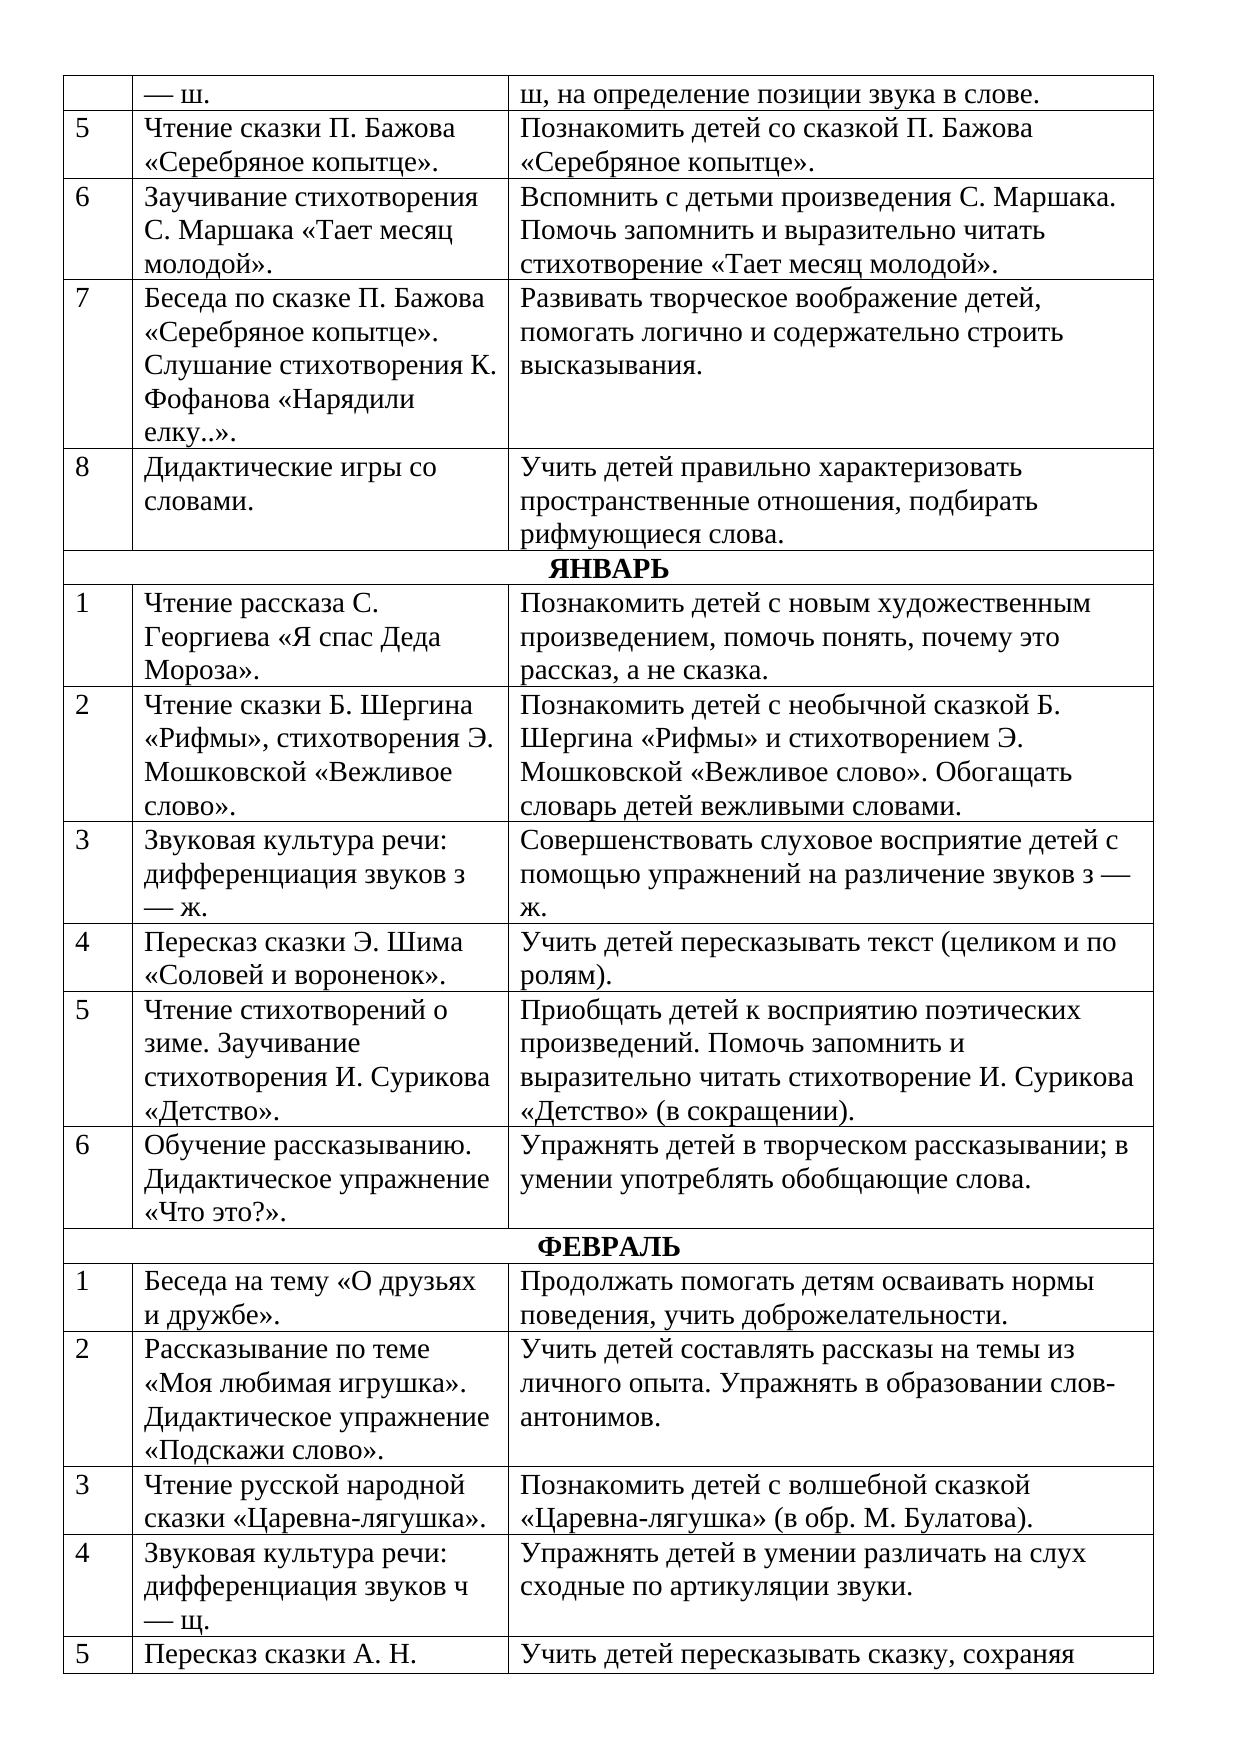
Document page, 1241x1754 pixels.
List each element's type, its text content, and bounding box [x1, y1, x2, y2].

table_cell 8 [64, 449, 132, 550]
table_cell Приобщать детей к восприятию поэтических произведений. Помочь запомнить и выразительно читать стихотворение И. Сурикова «Детство» (в сокращении). [509, 992, 1153, 1126]
table_cell Беседа на тему «О друзьях и дружбе». [133, 1264, 508, 1331]
table_cell Обучение рассказыванию. Дидактическое упражнение «Что это?». [133, 1127, 508, 1228]
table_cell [133, 1637, 508, 1673]
table_cell 1 [64, 585, 132, 686]
table_cell Заучивание стихотворения С. Маршака «Тает месяц молодой». [133, 179, 508, 279]
table_cell Звуковая культура речи: дифференциация звуков ч — щ. [133, 1535, 508, 1636]
table_cell Познакомить детей с волшебной сказкой «Царевна-лягушка» (в обр. М. Булатова). [509, 1467, 1153, 1534]
table_cell Познакомить детей со сказкой П. Бажова «Серебряное копытце». [509, 111, 1153, 178]
table_cell 5 [64, 1637, 132, 1673]
table_cell Рассказывание по теме «Моя любимая игрушка». Дидактическое упражнение «Подскажи слово». [133, 1332, 508, 1466]
table_cell Звуковая культура речи: дифференциация звуков з — ж. [133, 822, 508, 923]
table_cell 5 [64, 992, 132, 1126]
table_cell 3 [64, 822, 132, 923]
table_cell Познакомить детей с новым художественным произведением, помочь понять, почему это рассказ, а не сказка. [509, 585, 1153, 686]
table_cell 1 [64, 1264, 132, 1331]
table_cell Пересказ сказки Э. Шима «Соловей и вороненок». [133, 924, 508, 991]
table_cell Совершенствовать слуховое восприятие детей с помощью упражнений на различение звуков з —ж. [509, 822, 1153, 923]
table_cell Чтение рассказа С. Георгиева «Я спас Деда Мороза». [133, 585, 508, 686]
table_cell Упражнять детей в творческом рассказывании; в умении употреблять обобщающие слова. [509, 1127, 1153, 1228]
table_cell Продолжать помогать детям осваивать нормы поведения, учить доброжелательности. [509, 1264, 1153, 1331]
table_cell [509, 76, 1153, 109]
table_cell Развивать творческое воображение детей, помогать логично и содержательно строить высказывания. [509, 280, 1153, 448]
table_cell Чтение сказки П. Бажова «Серебряное копытце». [133, 111, 508, 178]
table_cell 5 [64, 111, 132, 178]
table_cell Учить детей пересказывать текст (целиком и по ролям). [509, 924, 1153, 991]
table_cell Дидактические игры со словами. [133, 449, 508, 550]
table_cell Учить детей составлять рассказы на темы из личного опыта. Упражнять в образовании слов-антонимов. [509, 1332, 1153, 1466]
table_cell 2 [64, 687, 132, 821]
table_cell Чтение сказки Б. Шергина «Рифмы», стихотворения Э. Мошковской «Вежливое слово». [133, 687, 508, 821]
table_cell 4 [64, 76, 132, 109]
table_cell Учить детей правильно характеризовать пространственные отношения, подбирать рифмующиеся слова. [509, 449, 1153, 550]
table_cell Чтение русской народной сказки «Царевна-лягушка». [133, 1467, 508, 1534]
table_cell 2 [64, 1332, 132, 1466]
table_cell Беседа по сказке П. Бажова «Серебряное копытце». Слушание стихотворения К. Фофанова «Нарядили елку..». [133, 280, 508, 448]
table_cell Вспомнить с детьми произведения С. Маршака. Помочь запомнить и выразительно читать стихотворение «Тает месяц молодой». [509, 179, 1153, 279]
table_cell 3 [64, 1467, 132, 1534]
table_cell 6 [64, 179, 132, 279]
table_cell ЯНВАРЬ [64, 551, 1153, 584]
table_cell ФЕВРАЛЬ [64, 1229, 1153, 1262]
table_cell 4 [64, 1535, 132, 1636]
table_cell Упражнять детей в умении различать на слух сходные по артикуляции звуки. [509, 1535, 1153, 1636]
table_cell 6 [64, 1127, 132, 1228]
table_cell 7 [64, 280, 132, 448]
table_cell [133, 76, 508, 109]
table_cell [509, 1637, 1153, 1673]
table_cell Познакомить детей с необычной сказкой Б. Шергина «Рифмы» и стихотворением Э. Мошковской «Вежливое слово». Обогащать словарь детей вежливыми словами. [509, 687, 1153, 821]
table_cell 4 [64, 924, 132, 991]
table_cell Чтение стихотворений о зиме. Заучивание стихотворения И. Сурикова «Детство». [133, 992, 508, 1126]
